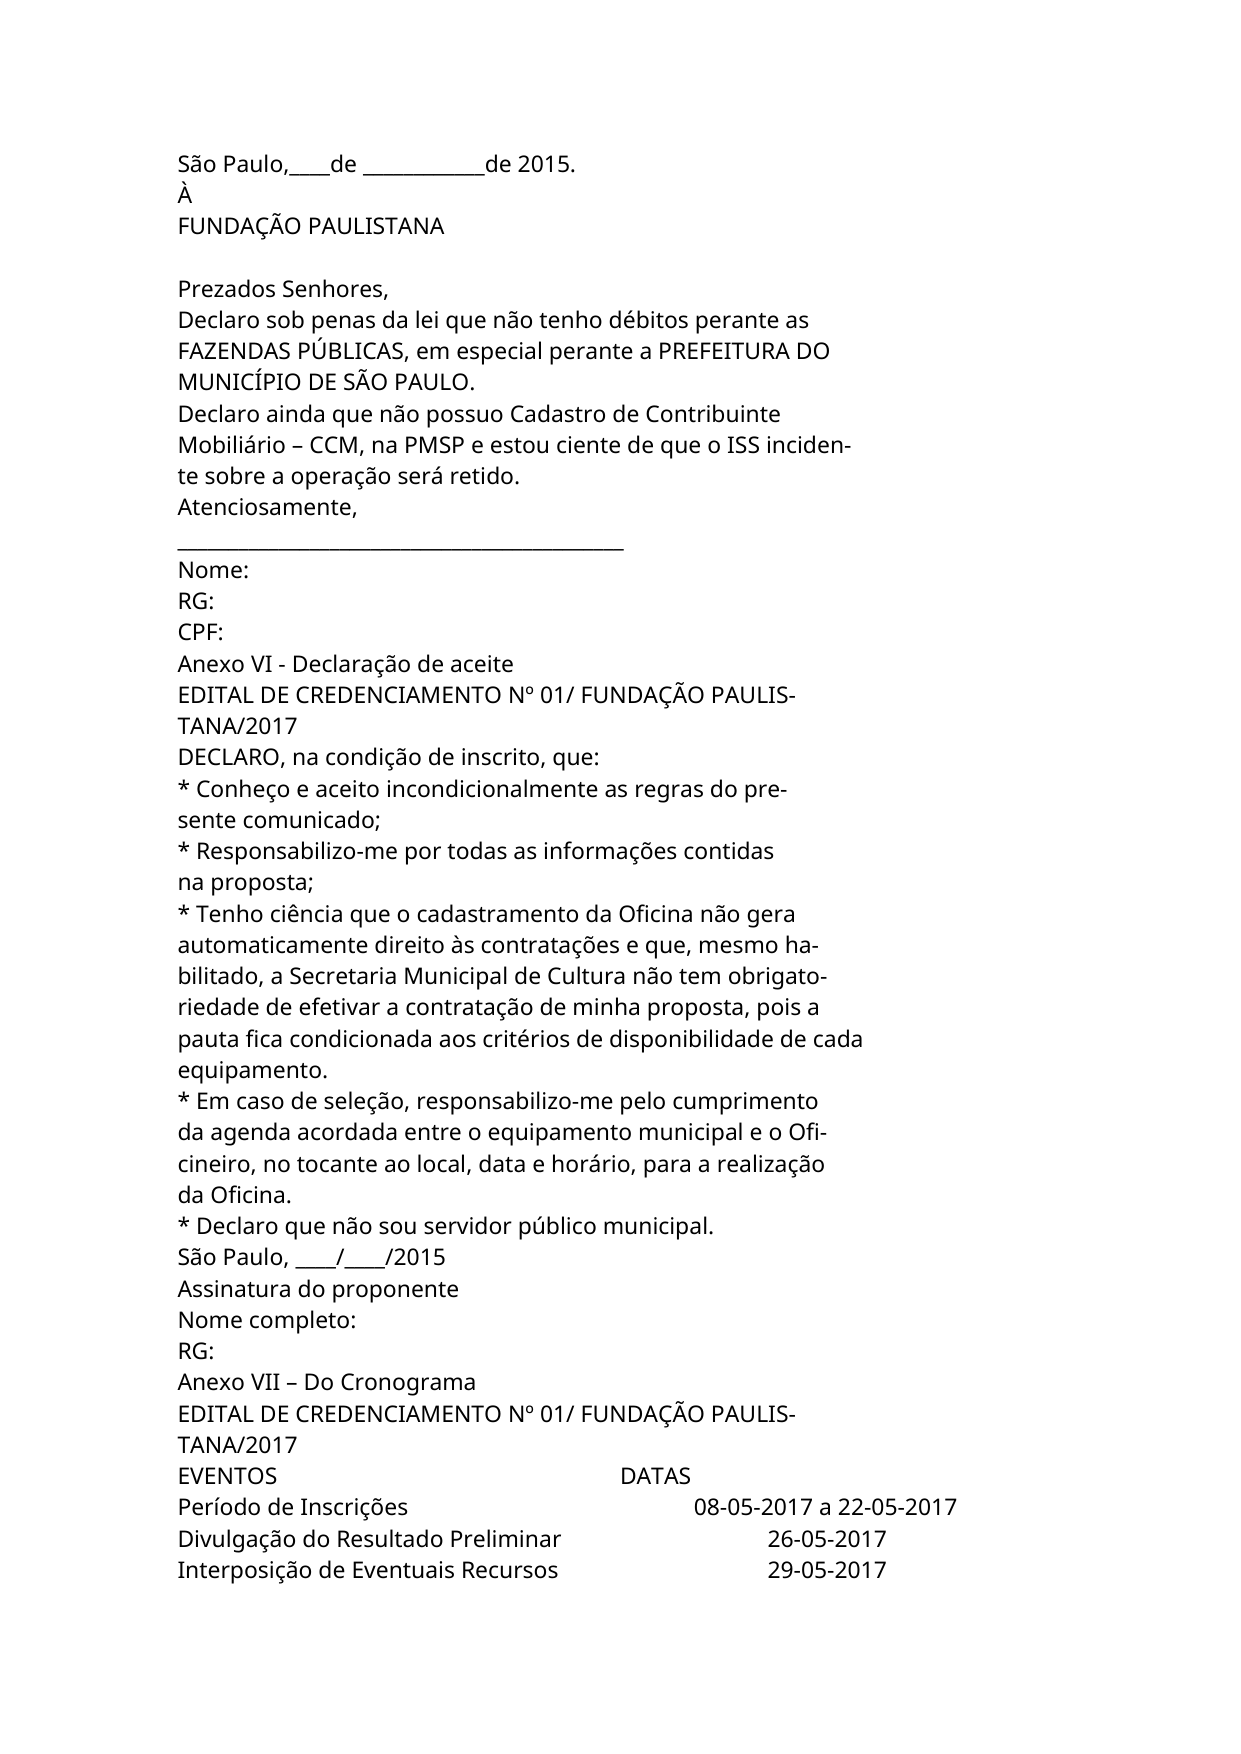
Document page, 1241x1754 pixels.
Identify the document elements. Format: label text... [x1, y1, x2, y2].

text À [177, 179, 1063, 210]
text Período de Inscrições 08-05-2017 a 22-05-2017 [177, 1491, 1063, 1523]
text Interposição de Eventuais Recursos 29-05-2017 [177, 1554, 1063, 1585]
text sente comunicado; [177, 804, 1063, 835]
text * Tenho ciência que o cadastramento da Oficina não gera [177, 898, 1063, 929]
text Nome completo: [177, 1304, 1063, 1335]
text MUNICÍPIO DE SÃO PAULO. [177, 366, 1063, 398]
text ____________________________________________ [177, 523, 1063, 554]
text na proposta; [177, 866, 1063, 898]
text * Responsabilizo-me por todas as informações contidas [177, 835, 1063, 866]
text Atenciosamente, [177, 491, 1063, 523]
text Declaro ainda que não possuo Cadastro de Contribuinte [177, 398, 1063, 429]
text FAZENDAS PÚBLICAS, em especial perante a PREFEITURA DO [177, 335, 1063, 366]
text te sobre a operação será retido. [177, 460, 1063, 491]
text da Oficina. [177, 1179, 1063, 1210]
text Divulgação do Resultado Preliminar 26-05-2017 [177, 1523, 1063, 1554]
text cineiro, no tocante ao local, data e horário, para a realização [177, 1148, 1063, 1179]
text São Paulo, ____/____/2015 [177, 1241, 1063, 1273]
text equipamento. [177, 1054, 1063, 1085]
text CPF: [177, 616, 1063, 648]
text DECLARO, na condição de inscrito, que: [177, 741, 1063, 773]
text bilitado, a Secretaria Municipal de Cultura não tem obrigato- [177, 960, 1063, 991]
text pauta fica condicionada aos critérios de disponibilidade de cada [177, 1023, 1063, 1054]
text TANA/2017 [177, 1429, 1063, 1460]
text automaticamente direito às contratações e que, mesmo ha- [177, 929, 1063, 960]
text FUNDAÇÃO PAULISTANA [177, 210, 1063, 241]
text EDITAL DE CREDENCIAMENTO Nº 01/ FUNDAÇÃO PAULIS- [177, 1398, 1063, 1429]
text EVENTOS DATAS [177, 1460, 1063, 1491]
text EDITAL DE CREDENCIAMENTO Nº 01/ FUNDAÇÃO PAULIS- [177, 679, 1063, 710]
text TANA/2017 [177, 710, 1063, 741]
text riedade de efetivar a contratação de minha proposta, pois a [177, 991, 1063, 1023]
text Anexo VII – Do Cronograma [177, 1366, 1063, 1398]
text RG: [177, 1335, 1063, 1366]
text Nome: [177, 554, 1063, 585]
text * Em caso de seleção, responsabilizo-me pelo cumprimento [177, 1085, 1063, 1116]
text Assinatura do proponente [177, 1273, 1063, 1304]
text Mobiliário – CCM, na PMSP e estou ciente de que o ISS inciden- [177, 429, 1063, 460]
text * Conheço e aceito incondicionalmente as regras do pre- [177, 773, 1063, 804]
text Anexo VI - Declaração de aceite [177, 648, 1063, 679]
text Declaro sob penas da lei que não tenho débitos perante as [177, 304, 1063, 335]
text * Declaro que não sou servidor público municipal. [177, 1210, 1063, 1241]
text RG: [177, 585, 1063, 616]
text da agenda acordada entre o equipamento municipal e o Ofi- [177, 1116, 1063, 1148]
text Prezados Senhores, [177, 273, 1063, 304]
text São Paulo,____de ____________de 2015. [177, 148, 1063, 179]
